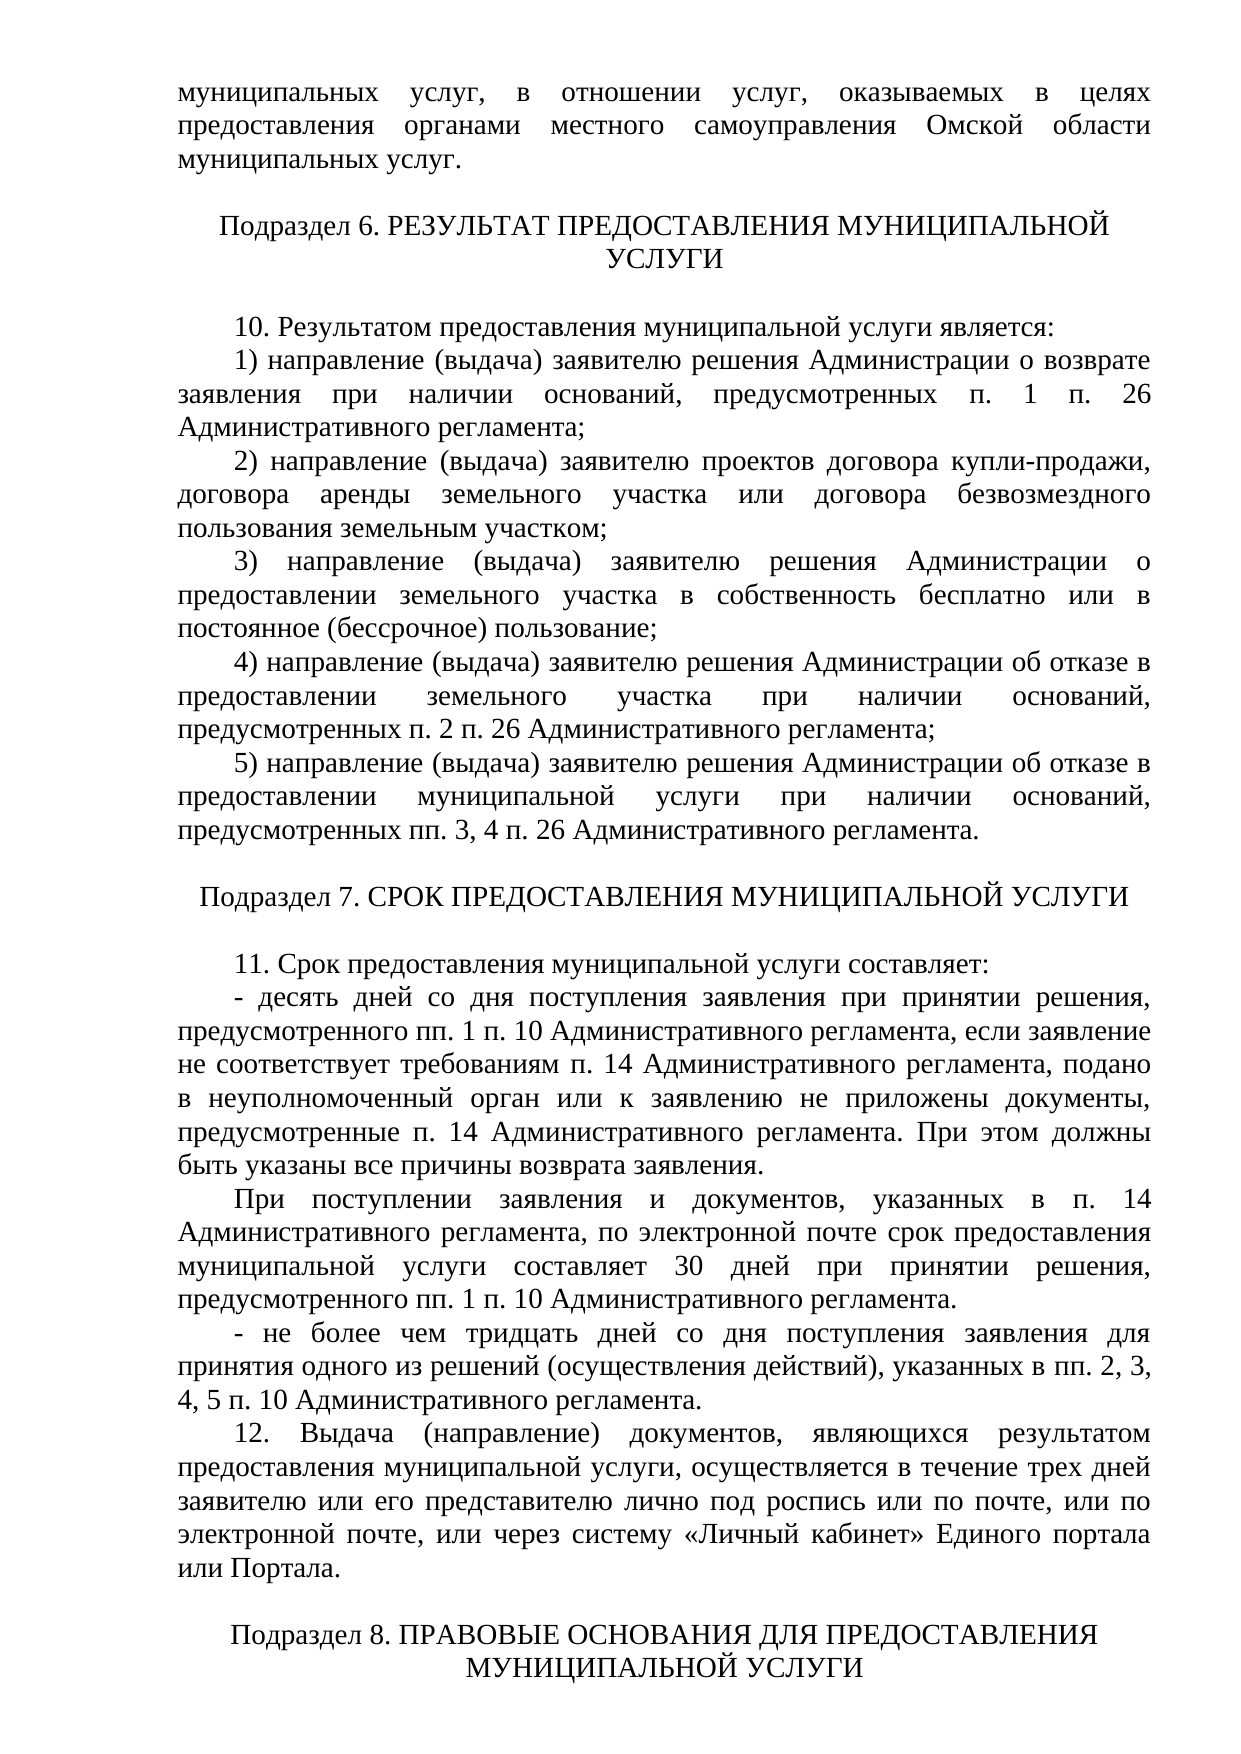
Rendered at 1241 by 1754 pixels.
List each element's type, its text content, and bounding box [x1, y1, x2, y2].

text 1) направление (выдача) заявителю решения Администрации о возврате заявления при наличии оснований, предусмотренных п. 1 п. 26 Административного регламента; [177, 342, 1152, 443]
text - не более чем тридцать дней со дня поступления заявления для принятия одного из решений (осуществления действий), указанных в пп. 2, 3, 4, 5 п. 10 Административного регламента. [177, 1315, 1152, 1416]
text 2) направление (выдача) заявителю проектов договора купли-продажи, договора аренды земельного участка или договора безвозмездного пользования земельным участком; [177, 443, 1152, 543]
text - десять дней со дня поступления заявления при принятии решения, предусмотренного пп. 1 п. 10 Административного регламента, если заявление не соответствует требованиям п. 14 Административного регламента, подано в неуполномоченный орган или к заявлению не приложены документы, предусмотренные п. 14 Административного регламента. При этом должны быть указаны все причины возврата заявления. [177, 979, 1152, 1181]
text 4) направление (выдача) заявителю решения Администрации об отказе в предоставлении земельного участка при наличии оснований, предусмотренных п. 2 п. 26 Административного регламента; [177, 644, 1152, 745]
title Подраздел 6. РЕЗУЛЬТАТ ПРЕДОСТАВЛЕНИЯ МУНИЦИПАЛЬНОЙ [177, 208, 1152, 242]
text При поступлении заявления и документов, указанных в п. 14 Административного регламента, по электронной почте срок предоставления муниципальной услуги составляет 30 дней при принятии решения, предусмотренного пп. 1 п. 10 Административного регламента. [177, 1181, 1152, 1315]
title УСЛУГИ [177, 242, 1152, 275]
title Подраздел 7. СРОК ПРЕДОСТАВЛЕНИЯ МУНИЦИПАЛЬНОЙ УСЛУГИ [177, 879, 1152, 912]
text 5) направление (выдача) заявителю решения Администрации об отказе в предоставлении муниципальной услуги при наличии оснований, предусмотренных пп. 3, 4 п. 26 Административного регламента. [177, 745, 1152, 845]
text 10. Результатом предоставления муниципальной услуги является: [177, 309, 1152, 342]
text 11. Срок предоставления муниципальной услуги составляет: [177, 946, 1152, 979]
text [177, 74, 1152, 174]
text 3) направление (выдача) заявителю решения Администрации о предоставлении земельного участка в собственность бесплатно или в постоянное (бессрочное) пользование; [177, 543, 1152, 644]
title Подраздел 8. ПРАВОВЫЕ ОСНОВАНИЯ ДЛЯ ПРЕДОСТАВЛЕНИЯ [177, 1617, 1152, 1650]
text 12. Выдача (направление) документов, являющихся результатом предоставления муниципальной услуги, осуществляется в течение трех дней заявителю или его представителю лично под роспись или по почте, или по электронной почте, или через систему «Личный кабинет» Единого портала или Портала. [177, 1416, 1152, 1583]
title МУНИЦИПАЛЬНОЙ УСЛУГИ [177, 1650, 1152, 1684]
